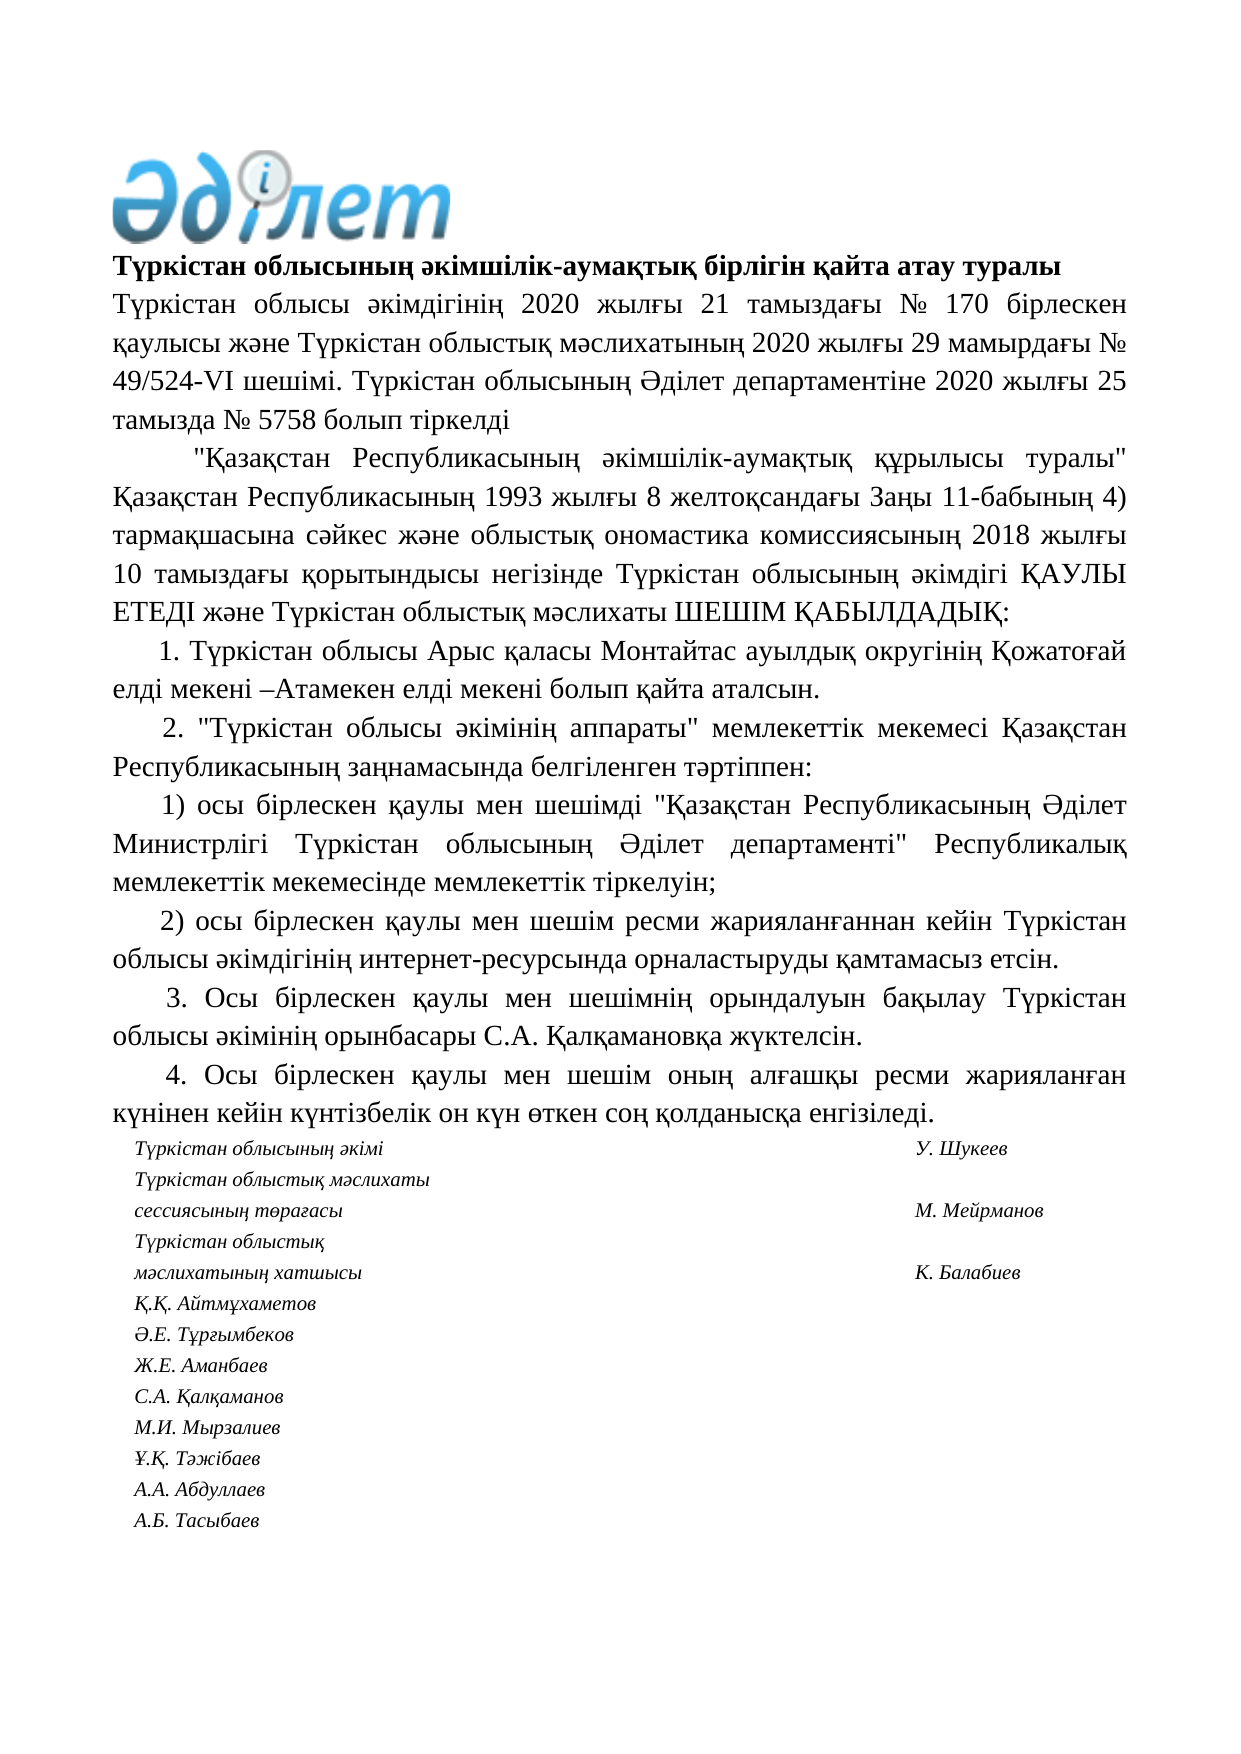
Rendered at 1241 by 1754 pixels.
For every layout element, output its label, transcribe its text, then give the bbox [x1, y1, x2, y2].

table_cell Түркістан облыстық [101, 1227, 1240, 1258]
text "Қазақстан Республикасының әкімшілік-аумақтық құрылысы туралы" Қазақстан Республикасының 1993 жылғы 8 желтоқсандағы Заңы 11-бабының 4) тармақшасына сәйкес және облыстық ономастика комиссиясының 2018 жылғы 10 тамыздағы қорытындысы негізінде Түркістан облысының әкімдігі ҚАУЛЫ ЕТЕДІ және Түркістан облыстық мәслихаты ШЕШІМ ҚАБЫЛДАДЫҚ: [112, 440, 1128, 628]
table_cell С.А. Қалқаманов [101, 1383, 1240, 1413]
table_cell сессиясының төрағасы [101, 1196, 913, 1227]
text 2. "Түркістан облысы әкімінің аппараты" мемлекеттік мекемесі Қазақстан Республикасының заңнамасында белгіленген тәртіппен: [112, 710, 1128, 782]
table_cell К. Балабиев [913, 1258, 1240, 1289]
table_cell Ж.Е. Аманбаев [101, 1351, 1240, 1382]
table_cell Ә.Е. Тұрғымбеков [101, 1320, 1240, 1351]
picture [112, 150, 451, 244]
text 1. Түркістан облысы Арыс қаласы Монтайтас ауылдық округінің Қожатоғай елді мекені –Атамекен елді мекені болып қайта аталсын. [112, 633, 1128, 705]
table_cell М. Мейрманов [913, 1196, 1240, 1227]
text 3. Осы бірлескен қаулы мен шешімнің орындалуын бақылау Түркістан облысы әкімінің орынбасары С.А. Қалқамановқа жүктелсін. [112, 980, 1128, 1052]
text Түркістан облысының әкімшілік-аумақтық бірлігін қайта атау туралы [112, 248, 1128, 281]
text 4. Осы бірлескен қаулы мен шешім оның алғашқы ресми жарияланған күнінен кейін күнтізбелік он күн өткен соң қолданысқа енгізіледі. [112, 1057, 1128, 1129]
table_header У. Шукеев [913, 1134, 1240, 1165]
table_header Түркістан облысының әкімі [101, 1134, 913, 1165]
table_cell А.А. Абдуллаев [101, 1476, 1240, 1507]
table_cell Түркістан облыстық мәслихаты [101, 1165, 1240, 1196]
table_cell М.И. Мырзалиев [101, 1414, 1240, 1444]
text 2) осы бірлескен қаулы мен шешім ресми жарияланғаннан кейін Түркістан облысы әкімдігінің интернет-ресурсында орналастыруды қамтамасыз етсін. [112, 903, 1128, 975]
table_cell А.Б. Тасыбаев [101, 1507, 1240, 1538]
text Түркістан облысы әкімдігінің 2020 жылғы 21 тамыздағы № 170 бірлескен қаулысы және Түркістан облыстық мәслихатының 2020 жылғы 29 мамырдағы № 49/524-VI шешімі. Түркістан облысының Әділет департаментіне 2020 жылғы 25 тамызда № 5758 болып тіркелді [112, 286, 1128, 435]
table_cell Қ.Қ. Айтмұхаметов [101, 1289, 1240, 1320]
table_cell Ұ.Қ. Тәжібаев [101, 1445, 1240, 1476]
table_cell мәслихатының хатшысы [101, 1258, 913, 1289]
text 1) осы бірлескен қаулы мен шешімді "Қазақстан Республикасының Әділет Министрлігі Түркістан облысының Әділет департаменті" Республикалық мемлекеттік мекемесінде мемлекеттік тіркелуін; [112, 787, 1128, 898]
